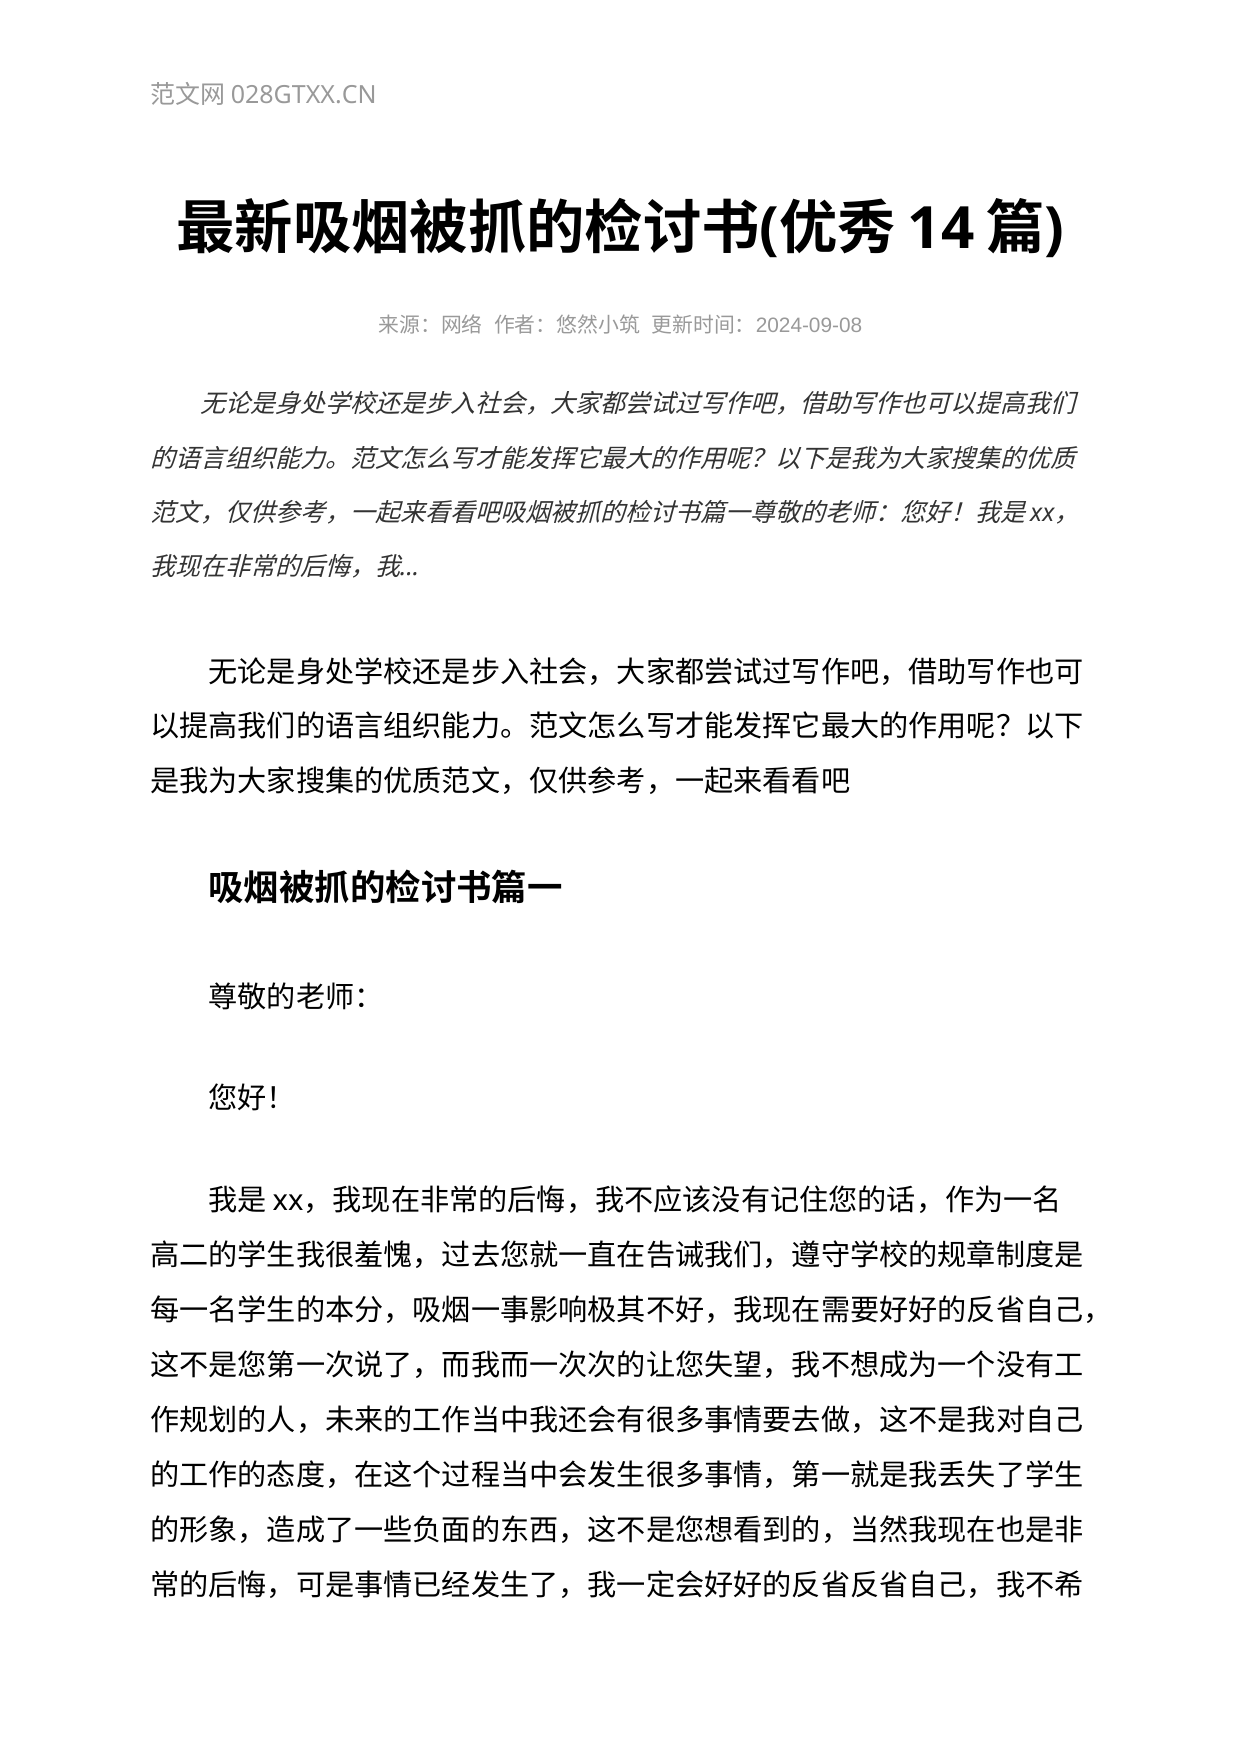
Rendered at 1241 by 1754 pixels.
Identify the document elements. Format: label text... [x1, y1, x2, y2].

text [150, 1177, 1090, 1603]
text 无论是身处学校还是步入社会，大家都尝试过写作吧，借助写作也可以提高我们的语言组织能力。范文怎么写才能发挥它最大的作用呢？以下是我为大家搜集的优质范文，仅供参考，一起来看看吧 [150, 648, 1090, 800]
text 无论是身处学校还是步入社会，大家都尝试过写作吧，借助写作也可以提高我们的语言组织能力。范文怎么写才能发挥它最大的作用呢？以下是我为大家搜集的优质范文，仅供参考，一起来看看吧吸烟被抓的检讨书篇一尊敬的老师：您好！我是xx，我现在非常的后悔，我... [150, 384, 1090, 583]
subtitle 最新吸烟被抓的检讨书(优秀14篇) [150, 181, 1090, 266]
text 吸烟被抓的检讨书篇一 [150, 860, 1090, 911]
text 尊敬的老师： [150, 973, 1090, 1015]
text 来源：网络 作者：悠然小筑 更新时间：2024-09-08 [150, 313, 1090, 337]
text 您好！ [150, 1075, 1090, 1117]
